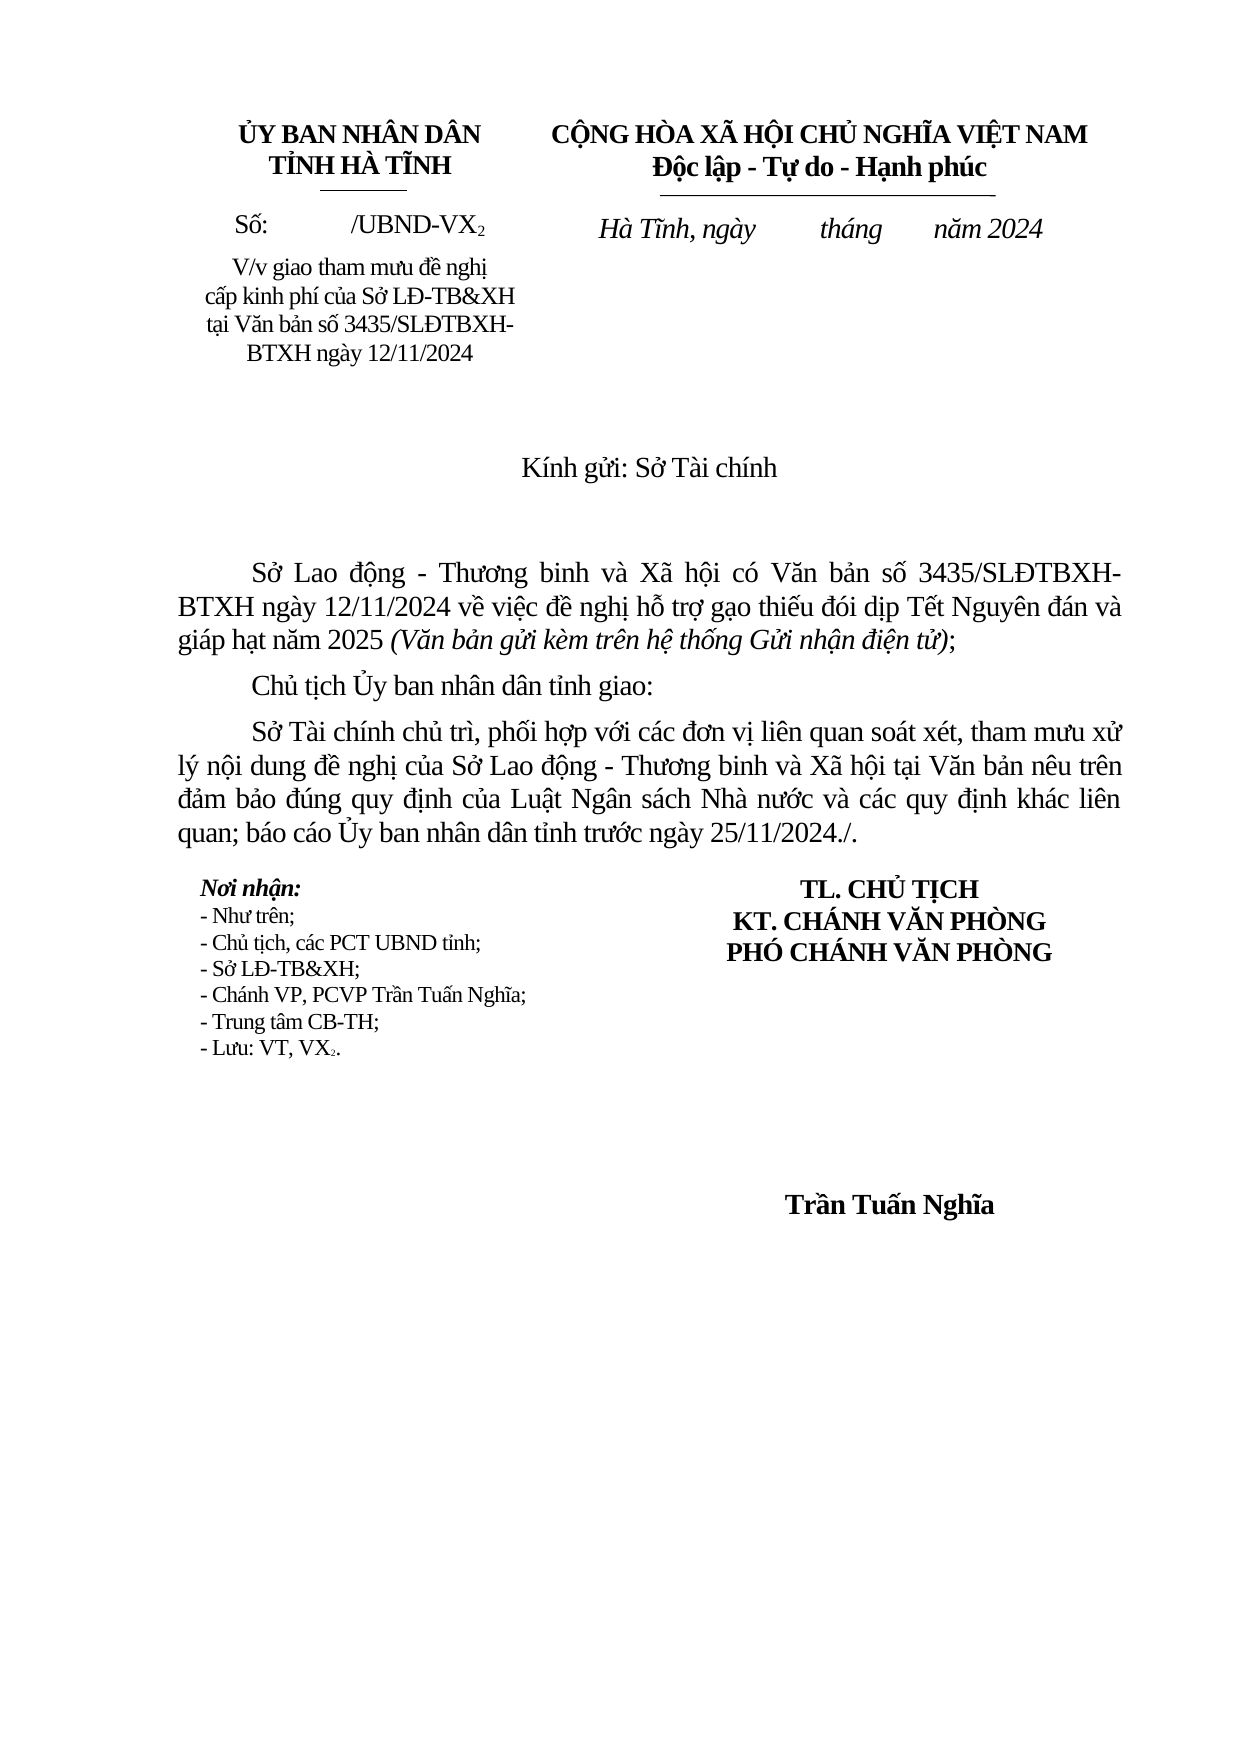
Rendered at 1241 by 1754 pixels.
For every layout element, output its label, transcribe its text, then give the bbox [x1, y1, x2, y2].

table_header TL. CHỦ TỊCH KT. CHÁNH VĂN PHÒNG PHÓ CHÁNH VĂN PHÒNG Trần Tuấn Nghĩa [646, 874, 1133, 1221]
table_header CỘNG HÒA XÃ HỘI CHỦ NGHĨA VIỆT NAM Độc lập - Tự do - Hạnh phúc Hà Tĩnh, ngày tháng năm 2024 [532, 118, 1107, 367]
table_header Nơi nhận: - Như trên; - Chủ tịch, các PCT UBND tỉnh; - Sở LĐ-TB&XH; - Chánh VP, PCVP Trần Tuấn Nghĩa; - Trung tâm CB-TH; - Lưu: VT, VX2. [189, 874, 646, 1221]
text Chủ tịch Ủy ban nhân dân tỉnh giao: [177, 668, 1122, 702]
text Sở Lao động - Thương binh và Xã hội có Văn bản số 3435/SLĐTBXH-BTXH ngày 12/11/2024 về việc đề nghị hỗ trợ gạo thiếu đói dịp Tết Nguyên đán và giáp hạt năm 2025 (Văn bản gửi kèm trên hệ thống Gửi nhận điện tử); [177, 555, 1122, 656]
text Sở Tài chính chủ trì, phối hợp với các đơn vị liên quan soát xét, tham mưu xử lý nội dung đề nghị của Sở Lao động - Thương binh và Xã hội tại Văn bản nêu trên đảm bảo đúng quy định của Luật Ngân sách Nhà nước và các quy định khác liên quan; báo cáo Ủy ban nhân dân tỉnh trước ngày 25/11/2024./. [177, 714, 1122, 848]
table_header ỦY BAN NHÂN DÂN TỈNH HÀ TĨNH Số: /UBND-VX2 V/v giao tham mưu đề nghị cấp kinh phí của Sở LĐ-TB&XH tại Văn bản số 3435/SLĐTBXH-BTXH ngày 12/11/2024 [189, 118, 532, 367]
list Kính gửi: Sở Tài chính [177, 451, 1122, 484]
